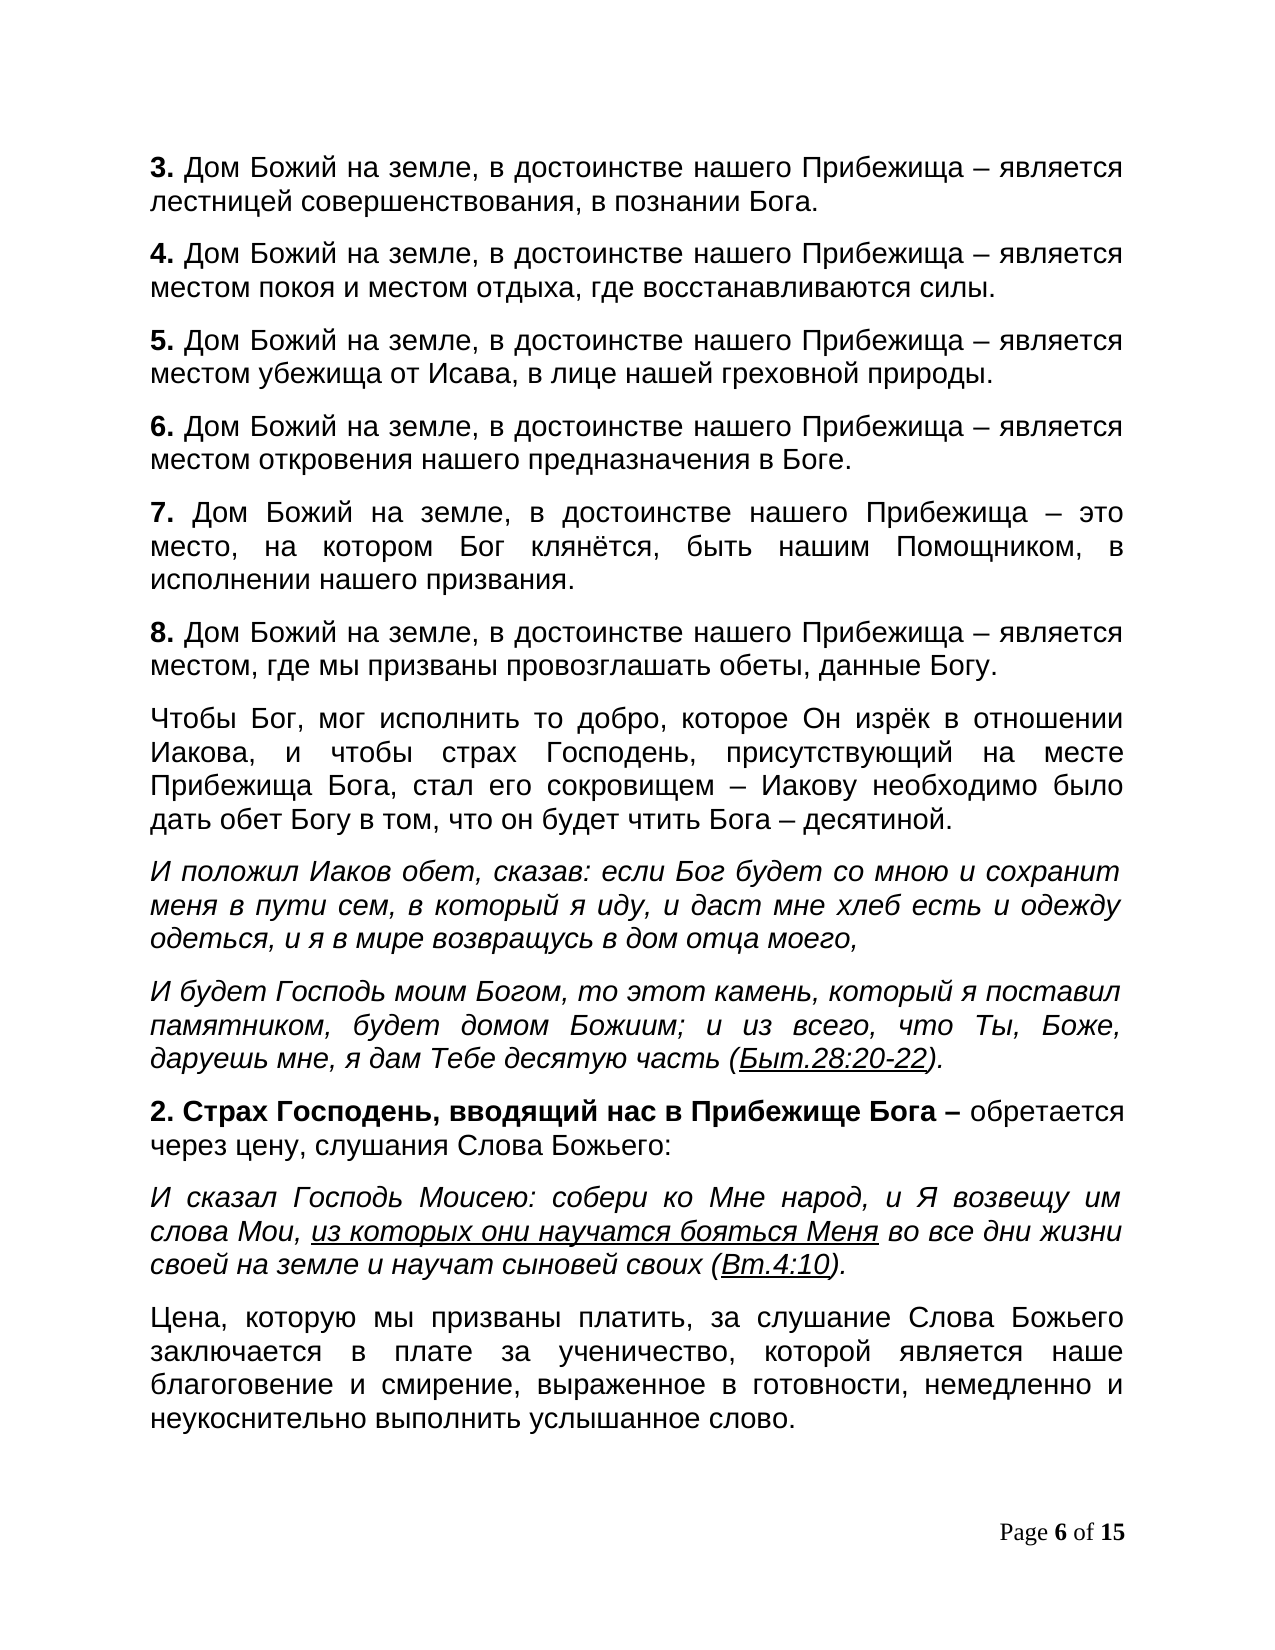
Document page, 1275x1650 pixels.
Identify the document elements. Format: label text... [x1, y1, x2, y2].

text 3. Дом Божий на земле, в достоинстве нашего Прибежища – является лестницей совершенствования, в познании Бога. [150, 150, 1125, 217]
text И сказал Господь Моисею: собери ко Мне народ, и Я возвещу им слова Мои, из которых они научатся бояться Меня во все дни жизни своей на земле и научат сыновей своих (Вт.4:10). [150, 1180, 1125, 1281]
text 5. Дом Божий на земле, в достоинстве нашего Прибежища – является местом убежища от Исава, в лице нашей греховной природы. [150, 322, 1125, 389]
text 2. Страх Господень, вводящий нас в Прибежище Бога – обретается через цену, слушания Слова Божьего: [150, 1094, 1125, 1161]
text 8. Дом Божий на земле, в достоинстве нашего Прибежища – является местом, где мы призваны провозглашать обеты, данные Богу. [150, 615, 1125, 682]
text И положил Иаков обет, сказав: если Бог будет со мною и сохранит меня в пути сем, в который я иду, и даст мне хлеб есть и одежду одеться, и я в мире возвращусь в дом отца моего, [150, 854, 1125, 955]
text И будет Господь моим Богом, то этот камень, который я поставил памятником, будет домом Божиим; и из всего, что Ты, Боже, даруешь мне, я дам Тебе десятую часть (Быт.28:20-22). [150, 974, 1125, 1075]
text Чтобы Бог, мог исполнить то добро, которое Он изрёк в отношении Иакова, и чтобы страх Господень, присутствующий на месте Прибежища Бога, стал его сокровищем – Иакову необходимо было дать обет Богу в том, что он будет чтить Бога – десятиной. [150, 701, 1125, 835]
text 6. Дом Божий на земле, в достоинстве нашего Прибежища – является местом откровения нашего предназначения в Боге. [150, 409, 1125, 476]
text 7. Дом Божий на земле, в достоинстве нашего Прибежища – это место, на котором Бог клянётся, быть нашим Помощником, в исполнении нашего призвания. [150, 495, 1125, 596]
text Цена, которую мы призваны платить, за слушание Слова Божьего заключается в плате за ученичество, которой является наше благоговение и смирение, выраженное в готовности, немедленно и неукоснительно выполнить услышанное слово. [150, 1300, 1125, 1434]
text 4. Дом Божий на земле, в достоинстве нашего Прибежища – является местом покоя и местом отдыха, где восстанавливаются силы. [150, 236, 1125, 303]
